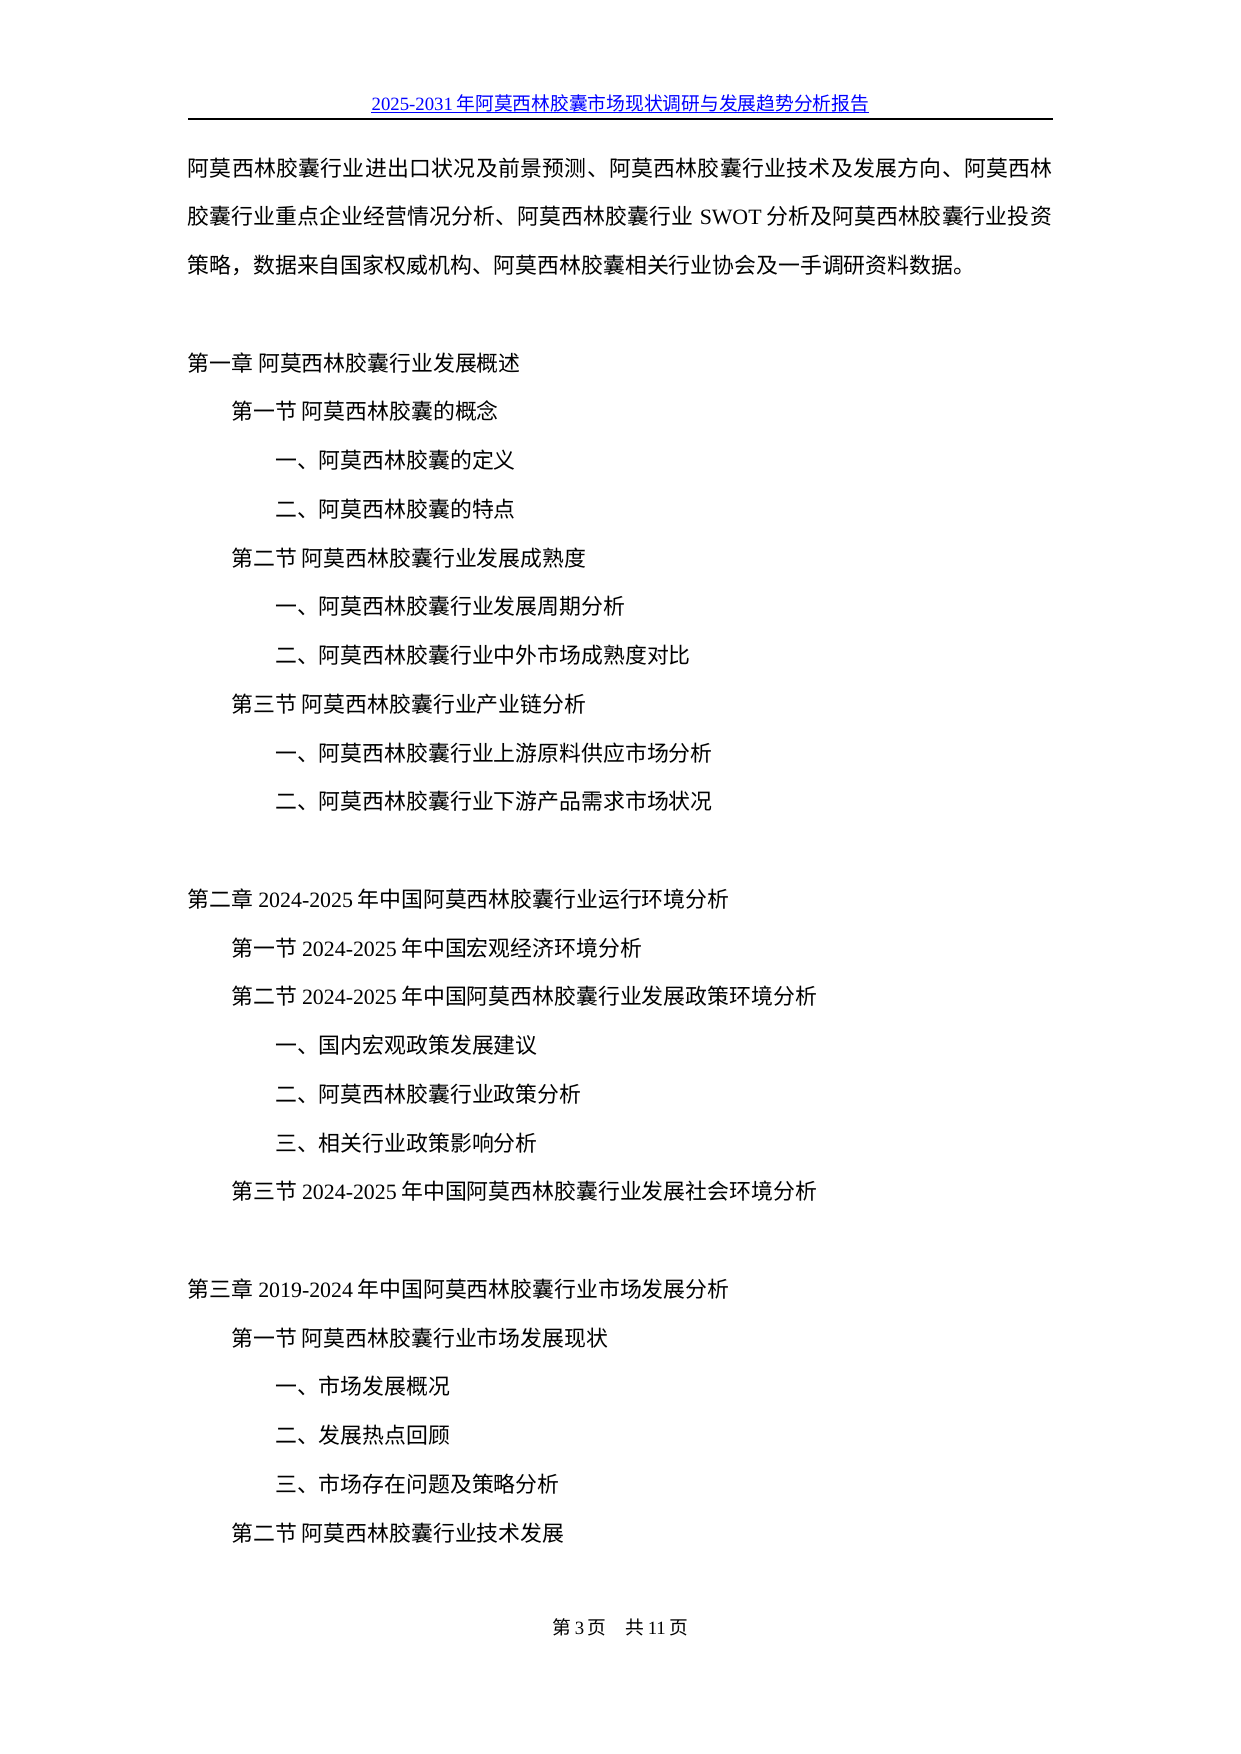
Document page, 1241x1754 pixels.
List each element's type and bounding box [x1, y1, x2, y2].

text [187, 150, 1053, 1548]
